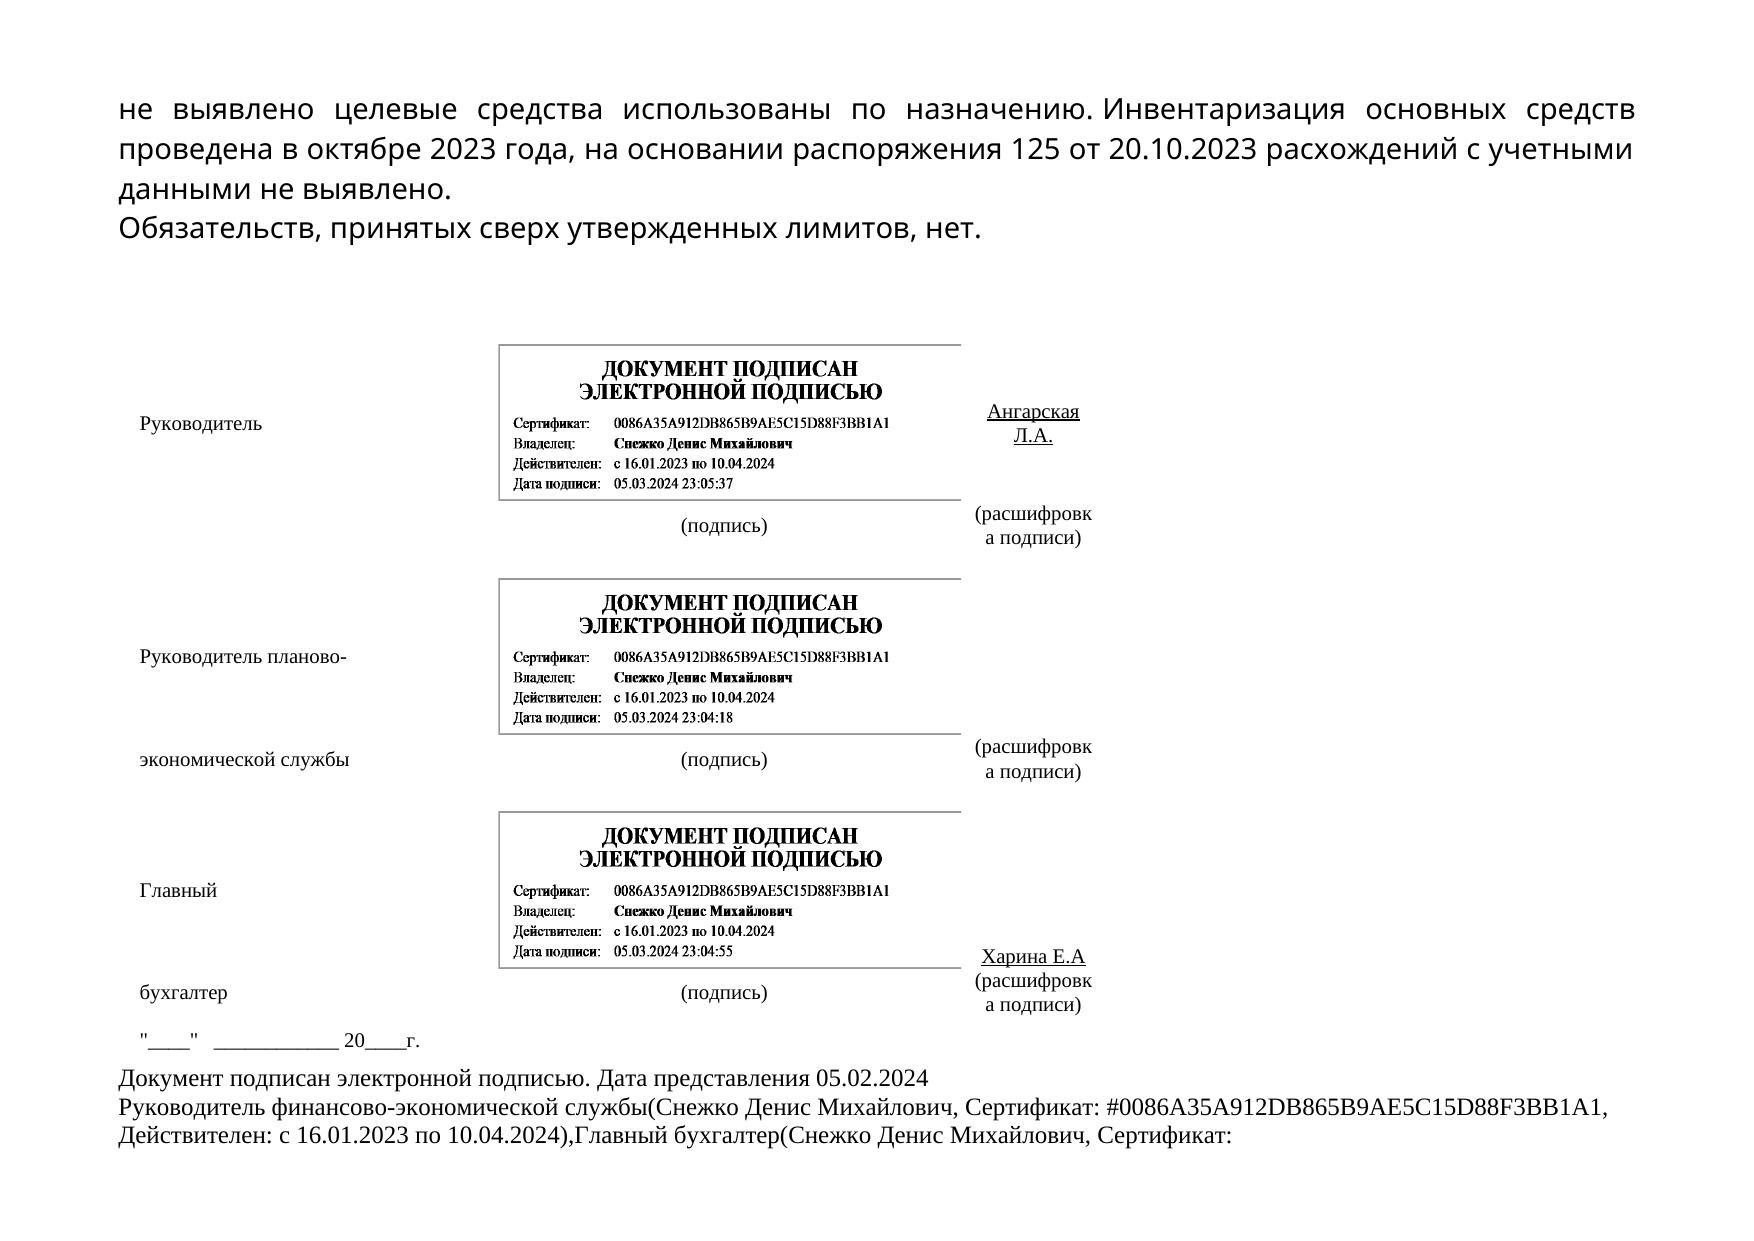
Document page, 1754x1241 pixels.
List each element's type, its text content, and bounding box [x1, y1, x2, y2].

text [118, 89, 1636, 208]
picture [498, 811, 962, 969]
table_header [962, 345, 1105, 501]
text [118, 1063, 1636, 1149]
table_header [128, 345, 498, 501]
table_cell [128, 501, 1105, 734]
picture [498, 344, 962, 501]
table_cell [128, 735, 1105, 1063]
text Обязательств, принятых сверх утвержденных лимитов, нет. [118, 208, 1636, 247]
picture [498, 578, 962, 735]
